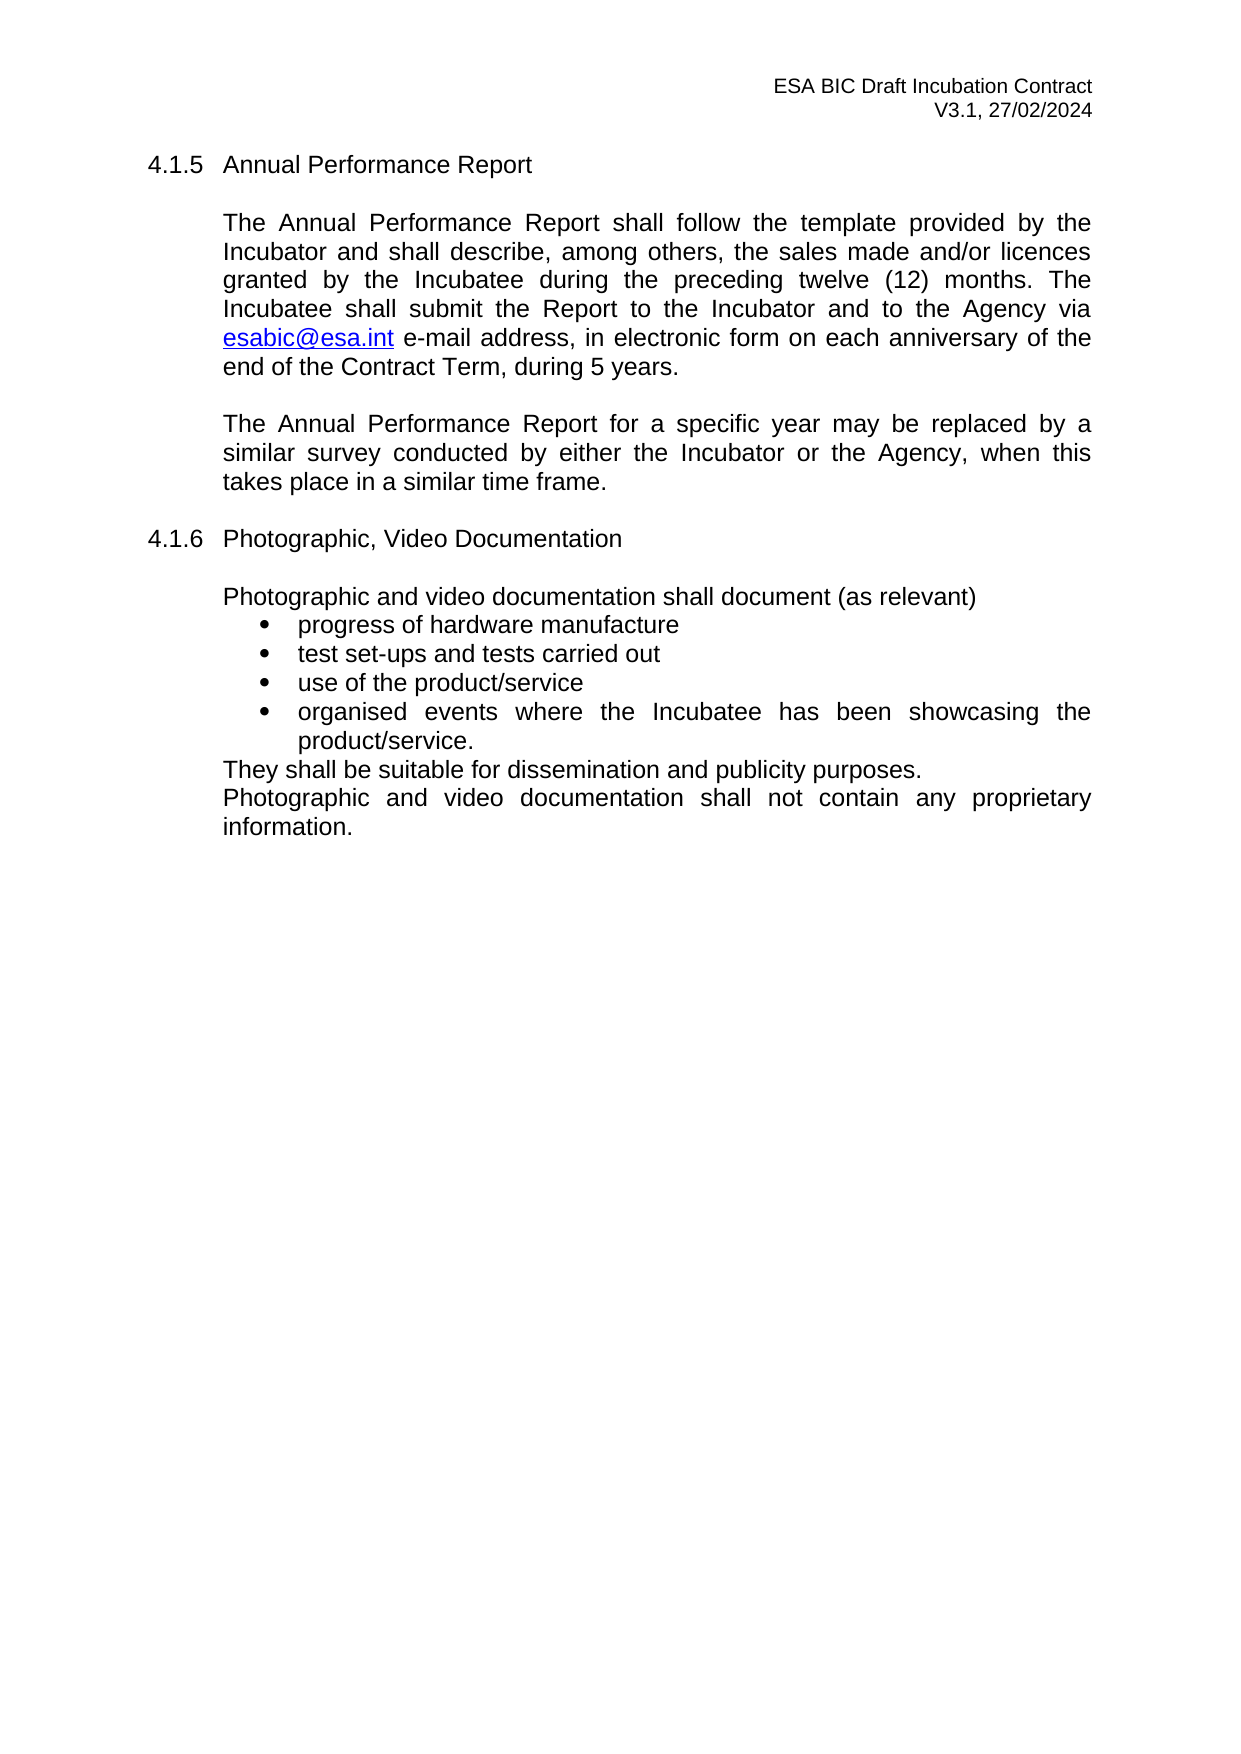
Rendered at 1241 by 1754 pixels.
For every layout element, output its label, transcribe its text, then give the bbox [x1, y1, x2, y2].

text The Annual Performance Report shall follow the template provided by the Incubator and shall describe, among others, the sales made and/or licences granted by the Incubatee during the preceding twelve (12) months. The Incubatee shall submit the Report to the Incubator and to the Agency via esabic@esa.int e-mail address, in electronic form on each anniversary of the end of the Contract Term, during 5 years. [223, 208, 1093, 380]
list progress of hardware manufacture [260, 610, 1093, 639]
text Photographic and video documentation shall not contain any proprietary information. [223, 783, 1093, 841]
text The Annual Performance Report for a specific year may be replaced by a similar survey conducted by either the Incubator or the Agency, when this takes place in a similar time frame. [223, 409, 1093, 495]
list test set-ups and tests carried out [260, 639, 1093, 668]
text Photographic and video documentation shall document (as relevant) [223, 582, 1093, 610]
list use of the product/service [260, 668, 1093, 697]
text They shall be suitable for dissemination and publicity purposes. [223, 754, 1093, 783]
list organised events where the Incubatee has been showcasing the product/service. [260, 697, 1093, 754]
text 4.1.6 Photographic, Video Documentation [148, 524, 1093, 553]
text 4.1.5 Annual Performance Report [148, 150, 1093, 179]
